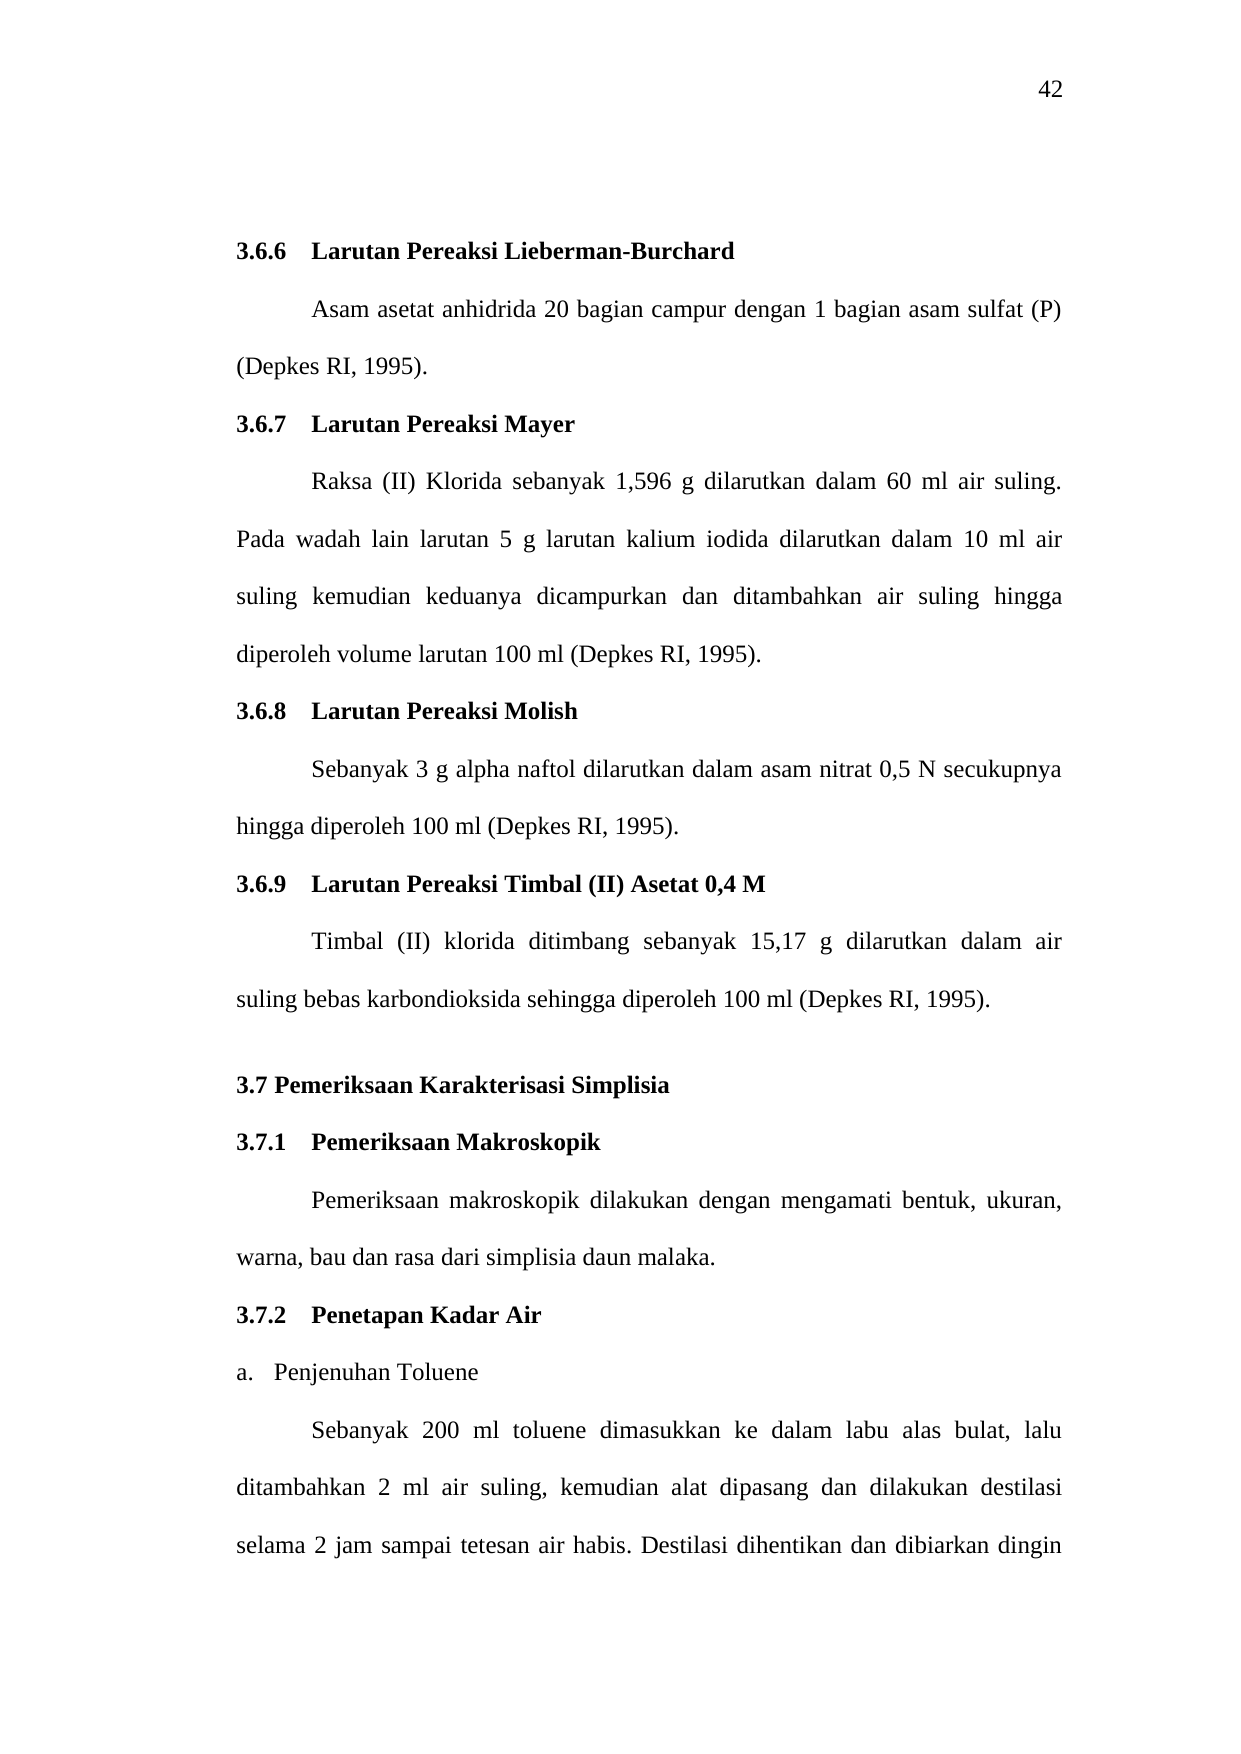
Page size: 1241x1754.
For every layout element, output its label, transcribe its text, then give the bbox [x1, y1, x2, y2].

subtitle Larutan Pereaksi Lieberman-Burchard [236, 236, 1063, 265]
subtitle Larutan Pereaksi Molish [236, 696, 1063, 725]
subtitle Pemeriksaan Makroskopik [236, 1127, 1063, 1156]
subtitle Larutan Pereaksi Timbal (II) Asetat 0,4 M [236, 869, 1063, 897]
subtitle Larutan Pereaksi Mayer [236, 409, 1063, 437]
subtitle Penetapan Kadar Air [236, 1300, 1063, 1329]
text Sebanyak 3 g alpha naftol dilarutkan dalam asam nitrat 0,5 N secukupnya hingga diperoleh 100 ml (Depkes RI, 1995). [236, 754, 1063, 840]
text Raksa (II) Klorida sebanyak 1,596 g dilarutkan dalam 60 ml air suling. Pada wadah lain larutan 5 g larutan kalium iodida dilarutkan dalam 10 ml air suling kemudian keduanya dicampurkan dan ditambahkan air suling hingga diperoleh volume larutan 100 ml (Depkes RI, 1995). [236, 466, 1063, 667]
text Timbal (II) klorida ditimbang sebanyak 15,17 g dilarutkan dalam air suling bebas karbondioksida sehingga diperoleh 100 ml (Depkes RI, 1995). [236, 926, 1063, 1012]
text Asam asetat anhidrida 20 bagian campur dengan 1 bagian asam sulfat (P) (Depkes RI, 1995). [236, 294, 1063, 380]
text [236, 1415, 1063, 1559]
list Penjenuhan Toluene [236, 1357, 1063, 1386]
subtitle Pemeriksaan Karakterisasi Simplisia [236, 1070, 1063, 1099]
text Pemeriksaan makroskopik dilakukan dengan mengamati bentuk, ukuran, warna, bau dan rasa dari simplisia daun malaka. [236, 1185, 1063, 1271]
